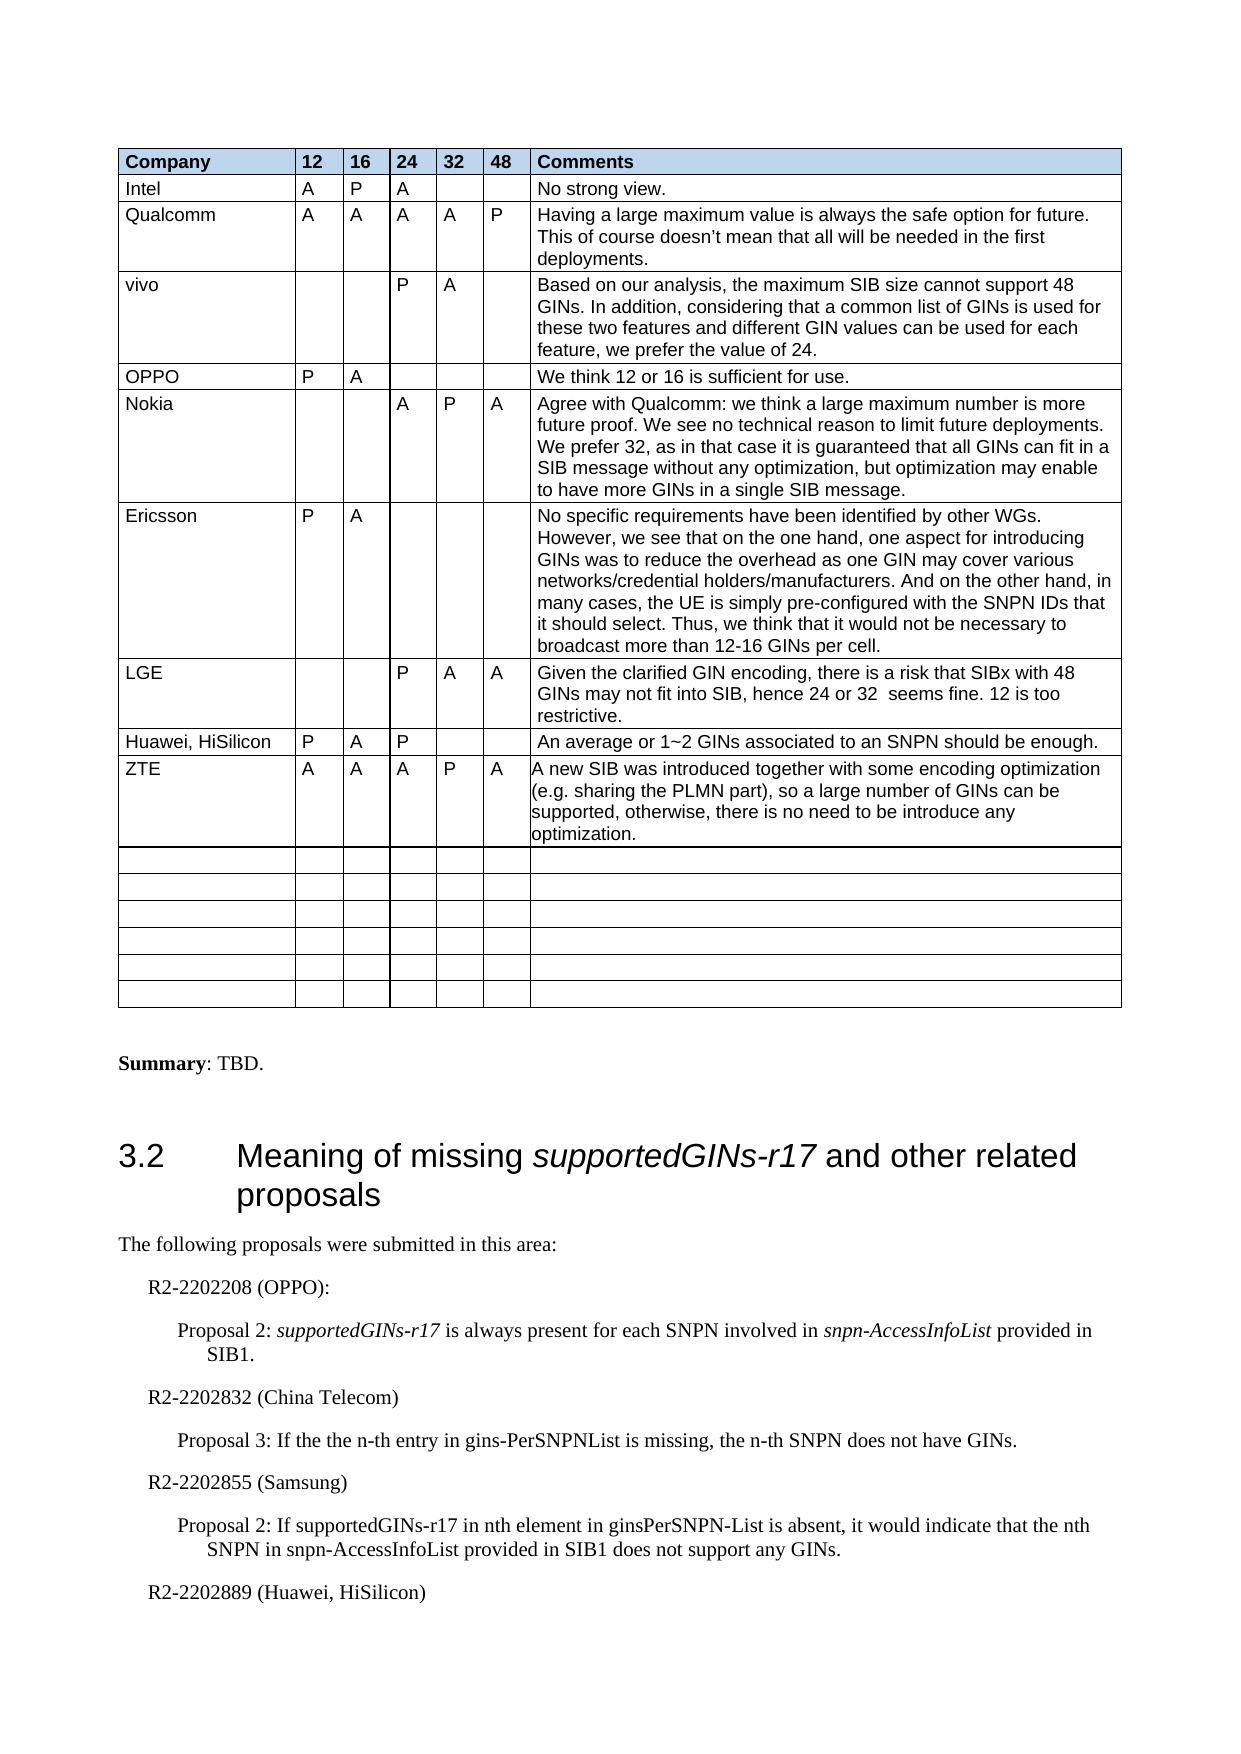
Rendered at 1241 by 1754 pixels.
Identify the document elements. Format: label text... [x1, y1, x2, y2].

table_cell [296, 272, 343, 362]
table_cell [296, 874, 343, 900]
table_cell [391, 503, 436, 658]
table_cell Having a large maximum value is always the safe option for future. This of course doesn’t mean that all will be needed in the first deployments. [531, 202, 1121, 271]
table_cell A [391, 202, 436, 271]
table_cell [484, 928, 530, 953]
table_cell [437, 955, 483, 980]
table_cell A [344, 503, 389, 658]
table_cell [484, 955, 530, 980]
table_cell [484, 981, 530, 1007]
table_cell [296, 928, 343, 953]
text R2-2202855 (Samsung) [148, 1470, 1122, 1494]
table_cell A new SIB was introduced together with some encoding optimization (e.g. sharing the PLMN part), so a large number of GINs can be supported, otherwise, there is no need to be introduce any optimization. [531, 756, 1121, 846]
text R2-2202889 (Huawei, HiSilicon) [148, 1580, 1122, 1604]
text The following proposals were submitted in this area: [118, 1232, 1122, 1256]
table_cell Intel [119, 175, 295, 201]
table_cell [437, 928, 483, 953]
table_cell P [391, 272, 436, 362]
table_cell [437, 364, 483, 389]
table_header 16 [344, 149, 389, 174]
table_cell P [296, 729, 343, 755]
table_cell [344, 955, 389, 980]
table_cell P [391, 659, 436, 728]
table_cell P [437, 756, 483, 846]
table_cell A [296, 202, 343, 271]
table_cell [391, 874, 436, 900]
text R2-2202208 (OPPO): [148, 1275, 1122, 1299]
table_cell OPPO [119, 364, 295, 389]
table_cell [344, 272, 389, 362]
table_cell [296, 955, 343, 980]
table_cell [344, 390, 389, 502]
table_cell [391, 981, 436, 1007]
table_cell [344, 848, 389, 873]
table_cell [484, 364, 530, 389]
table_cell [531, 981, 1121, 1007]
table_cell No specific requirements have been identified by other WGs. However, we see that on the one hand, one aspect for introducing GINs was to reduce the overhead as one GIN may cover various networks/credential holders/manufacturers. And on the other hand, in many cases, the UE is simply pre-configured with the SNPN IDs that it should select. Thus, we think that it would not be necessary to broadcast more than 12-16 GINs per cell. [531, 503, 1121, 658]
table_cell [391, 364, 436, 389]
table_cell [484, 503, 530, 658]
table_cell P [296, 364, 343, 389]
table_cell A [437, 659, 483, 728]
table_cell [484, 272, 530, 362]
table_cell [484, 729, 530, 755]
table_cell A [391, 756, 436, 846]
table_cell A [344, 364, 389, 389]
text Proposal 3: If the the n-th entry in gins-PerSNPNList is missing, the n-th SNPN does not have GINs. [177, 1427, 1122, 1452]
table_cell A [344, 729, 389, 755]
table_cell Qualcomm [119, 202, 295, 271]
text Summary: TBD. [118, 1051, 1122, 1075]
table_cell [296, 659, 343, 728]
table_cell A [391, 390, 436, 502]
table_cell [119, 928, 295, 953]
table_cell [344, 928, 389, 953]
table_cell P [391, 729, 436, 755]
table_cell A [484, 756, 530, 846]
text Proposal 2: supportedGINs-r17 is always present for each SNPN involved in snpn-AccessInfoList provided in SIB1. [177, 1318, 1122, 1366]
table_cell [296, 390, 343, 502]
table_cell [296, 901, 343, 927]
table_cell LGE [119, 659, 295, 728]
table_cell [119, 874, 295, 900]
table_cell P [344, 175, 389, 201]
table_cell [344, 981, 389, 1007]
table_cell A [296, 175, 343, 201]
table_cell [484, 848, 530, 873]
text R2-2202832 (China Telecom) [148, 1385, 1122, 1409]
table_header 48 [484, 149, 530, 174]
table_cell A [437, 272, 483, 362]
table_cell A [344, 202, 389, 271]
table_header Comments [531, 149, 1121, 174]
table_cell A [344, 756, 389, 846]
table_cell [531, 955, 1121, 980]
table_cell We think 12 or 16 is sufficient for use. [531, 364, 1121, 389]
table_cell A [484, 390, 530, 502]
table_cell Ericsson [119, 503, 295, 658]
table_cell P [437, 390, 483, 502]
table_cell [391, 955, 436, 980]
table_cell [531, 848, 1121, 873]
table_cell Given the clarified GIN encoding, there is a risk that SIBx with 48 GINs may not fit into SIB, hence 24 or 32 seems fine. 12 is too restrictive. [531, 659, 1121, 728]
table_cell [484, 874, 530, 900]
table_cell [296, 981, 343, 1007]
table_cell [344, 874, 389, 900]
text Proposal 2: If supportedGINs-r17 in nth element in ginsPerSNPN-List is absent, it would indicate that the nth SNPN in snpn-AccessInfoList provided in SIB1 does not support any GINs. [177, 1513, 1122, 1561]
table_cell [437, 874, 483, 900]
table_cell A [437, 202, 483, 271]
table_cell [119, 848, 295, 873]
table_cell A [484, 659, 530, 728]
table_cell [344, 901, 389, 927]
table_cell A [391, 175, 436, 201]
table_header 32 [437, 149, 483, 174]
table_cell [437, 981, 483, 1007]
table_cell An average or 1~2 GINs associated to an SNPN should be enough. [531, 729, 1121, 755]
subtitle 3.2 Meaning of missing supportedGINs-r17 and other related proposals [118, 1137, 1122, 1213]
table_cell [531, 928, 1121, 953]
table_cell ZTE [119, 756, 295, 846]
table_cell [119, 955, 295, 980]
table_cell P [484, 202, 530, 271]
table_cell [437, 729, 483, 755]
table_cell [531, 874, 1121, 900]
table_cell [391, 901, 436, 927]
table_cell No strong view. [531, 175, 1121, 201]
table_cell [391, 848, 436, 873]
table_cell A [296, 756, 343, 846]
table_cell [119, 981, 295, 1007]
table_header Company [119, 149, 295, 174]
table_cell [437, 503, 483, 658]
table_cell P [296, 503, 343, 658]
table_cell [484, 175, 530, 201]
table_cell [437, 901, 483, 927]
table_cell [484, 901, 530, 927]
table_cell Based on our analysis, the maximum SIB size cannot support 48 GINs. In addition, considering that a common list of GINs is used for these two features and different GIN values can be used for each feature, we prefer the value of 24. [531, 272, 1121, 362]
table_cell [119, 901, 295, 927]
table_cell [391, 928, 436, 953]
table_cell Huawei, HiSilicon [119, 729, 295, 755]
table_cell [296, 848, 343, 873]
table_cell [437, 848, 483, 873]
table_cell Nokia [119, 390, 295, 502]
table_cell [531, 901, 1121, 927]
table_cell [344, 659, 389, 728]
table_header 12 [296, 149, 343, 174]
table_cell Agree with Qualcomm: we think a large maximum number is more future proof. We see no technical reason to limit future deployments. We prefer 32, as in that case it is guaranteed that all GINs can fit in a SIB message without any optimization, but optimization may enable to have more GINs in a single SIB message. [531, 390, 1121, 502]
table_cell [437, 175, 483, 201]
table_cell vivo [119, 272, 295, 362]
table_header 24 [391, 149, 436, 174]
